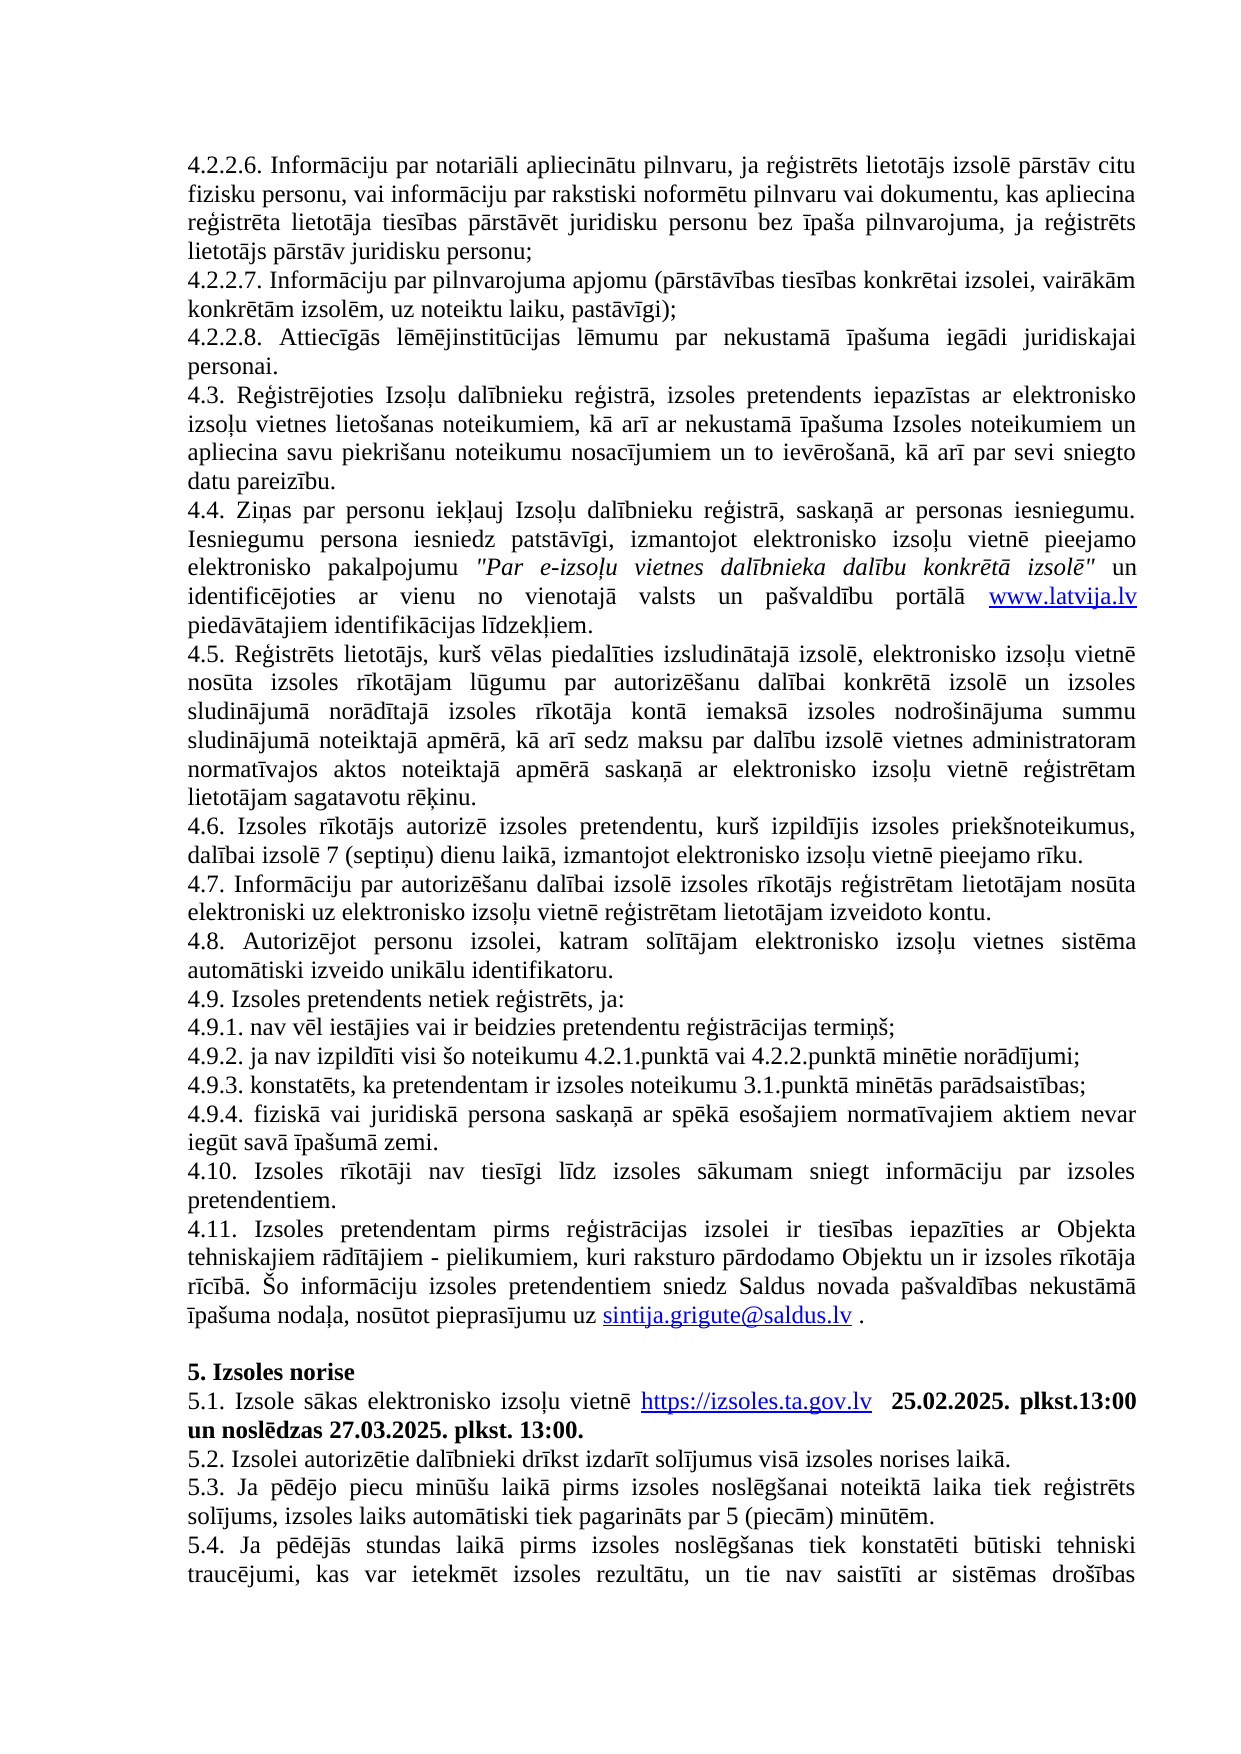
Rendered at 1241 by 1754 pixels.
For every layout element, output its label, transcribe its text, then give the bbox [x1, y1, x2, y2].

text 4.9.4. fiziskā vai juridiskā persona saskaņā ar spēkā esošajiem normatīvajiem aktiem nevar iegūt savā īpašumā zemi. [187, 1099, 1137, 1156]
text 5.3. Ja pēdējo piecu minūšu laikā pirms izsoles noslēgšanai noteiktā laika tiek reģistrēts solījums, izsoles laiks automātiski tiek pagarināts par 5 (piecām) minūtēm. [187, 1472, 1137, 1530]
text 4.2.2.6. Informāciju par notariāli apliecinātu pilnvaru, ja reģistrēts lietotājs izsolē pārstāv citu fizisku personu, vai informāciju par rakstiski noformētu pilnvaru vai dokumentu, kas apliecina reģistrēta lietotāja tiesības pārstāvēt juridisku personu bez īpaša pilnvarojuma, ja reģistrēts lietotājs pārstāv juridisku personu; [187, 150, 1137, 265]
text 5.2. Izsolei autorizētie dalībnieki drīkst izdarīt solījumus visā izsoles norises laikā. [187, 1444, 1137, 1472]
text 4.9.3. konstatēts, ka pretendentam ir izsoles noteikumu 3.1.punktā minētās parādsaistības; [187, 1070, 1137, 1099]
text 4.4. Ziņas par personu iekļauj Izsoļu dalībnieku reģistrā, saskaņā ar personas iesniegumu. Iesniegumu persona iesniedz patstāvīgi, izmantojot elektronisko izsoļu vietnē pieejamo elektronisko pakalpojumu "Par e-izsoļu vietnes dalībnieka dalību konkrētā izsolē" un identificējoties ar vienu no vienotajā valsts un pašvaldību portālā www.latvija.lv piedāvātajiem identifikācijas līdzekļiem. [187, 495, 1137, 639]
text 4.5. Reģistrēts lietotājs, kurš vēlas piedalīties izsludinātajā izsolē, elektronisko izsoļu vietnē nosūta izsoles rīkotājam lūgumu par autorizēšanu dalībai konkrētā izsolē un izsoles sludinājumā norādītajā izsoles rīkotāja kontā iemaksā izsoles nodrošinājuma summu sludinājumā noteiktajā apmērā, kā arī sedz maksu par dalību izsolē vietnes administratoram normatīvajos aktos noteiktajā apmērā saskaņā ar elektronisko izsoļu vietnē reģistrētam lietotājam sagatavotu rēķinu. [187, 639, 1137, 811]
text 4.9. Izsoles pretendents netiek reģistrēts, ja: [187, 984, 1137, 1012]
text 4.6. Izsoles rīkotājs autorizē izsoles pretendentu, kurš izpildījis izsoles priekšnoteikumus, dalībai izsolē 7 (septiņu) dienu laikā, izmantojot elektronisko izsoļu vietnē pieejamo rīku. [187, 811, 1137, 869]
text 4.3. Reģistrējoties Izsoļu dalībnieku reģistrā, izsoles pretendents iepazīstas ar elektronisko izsoļu vietnes lietošanas noteikumiem, kā arī ar nekustamā īpašuma Izsoles noteikumiem un apliecina savu piekrišanu noteikumu nosacījumiem un to ievērošanā, kā arī par sevi sniegto datu pareizību. [187, 380, 1137, 495]
text 4.8. Autorizējot personu izsolei, katram solītājam elektronisko izsoļu vietnes sistēma automātiski izveido unikālu identifikatoru. [187, 926, 1137, 984]
text 4.2.2.8. Attiecīgās lēmējinstitūcijas lēmumu par nekustamā īpašuma iegādi juridiskajai personai. [187, 322, 1137, 380]
text 4.11. Izsoles pretendentam pirms reģistrācijas izsolei ir tiesības iepazīties ar Objekta tehniskajiem rādītājiem - pielikumiem, kuri raksturo pārdodamo Objektu un ir izsoles rīkotāja rīcībā. Šo informāciju izsoles pretendentiem sniedz Saldus novada pašvaldības nekustāmā īpašuma nodaļa, nosūtot pieprasījumu uz sintija.grigute@saldus.lv . [187, 1214, 1137, 1329]
text 4.7. Informāciju par autorizēšanu dalībai izsolē izsoles rīkotājs reģistrētam lietotājam nosūta elektroniski uz elektronisko izsoļu vietnē reģistrētam lietotājam izveidoto kontu. [187, 869, 1137, 926]
text 4.10. Izsoles rīkotāji nav tiesīgi līdz izsoles sākumam sniegt informāciju par izsoles pretendentiem. [187, 1156, 1137, 1214]
text 4.2.2.7. Informāciju par pilnvarojuma apjomu (pārstāvības tiesības konkrētai izsolei, vairākām konkrētām izsolēm, uz noteiktu laiku, pastāvīgi); [187, 265, 1137, 322]
text 5. Izsoles norise [187, 1357, 1137, 1386]
text 4.9.2. ja nav izpildīti visi šo noteikumu 4.2.1.punktā vai 4.2.2.punktā minētie norādījumi; [187, 1041, 1137, 1070]
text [187, 1530, 1137, 1587]
text 4.9.1. nav vēl iestājies vai ir beidzies pretendentu reģistrācijas termiņš; [187, 1012, 1137, 1041]
text 5.1. Izsole sākas elektronisko izsoļu vietnē https://izsoles.ta.gov.lv 25.02.2025. plkst.13:00 un noslēdzas 27.03.2025. plkst. 13:00. [187, 1386, 1137, 1444]
